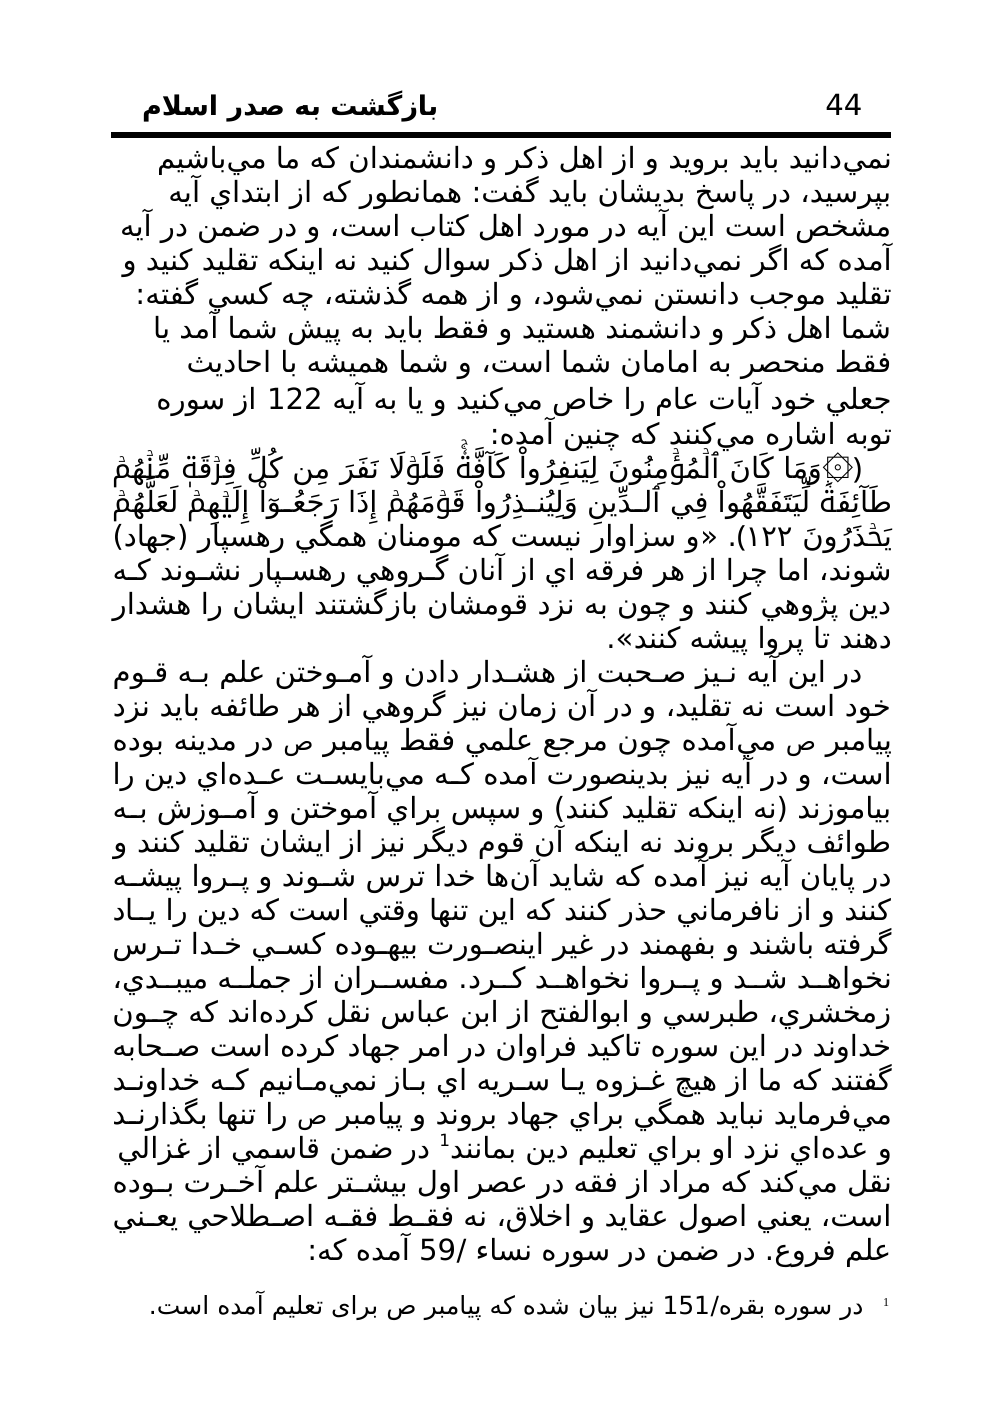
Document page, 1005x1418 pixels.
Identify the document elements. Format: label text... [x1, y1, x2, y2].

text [112, 141, 892, 452]
text ﴿۞وَمَا كَانَ ٱلۡمُؤۡمِنُونَ لِيَنفِرُواْ كَآفَّةٗۚ فَلَوۡلَا نَفَرَ مِن كُلِّ فِرۡقَةٖ مِّنۡهُمۡ طَآئِفَةٞ لِّيَتَفَقَّهُواْ فِي ٱلدِّينِ وَلِيُنذِرُواْ قَوۡمَهُمۡ إِذَا رَجَعُوٓاْ إِلَيۡهِمۡ لَعَلَّهُمۡ يَحۡذَرُونَ ١٢٢﴾. «و سزاوار نيست که مومنان همگي رهسپار (جهاد) شوند، اما چرا از هر فرقه اي از آنان گروهي رهسپار نشوند که دين پژوهي کنند و چون به نزد قومشان بازگشتند ايشان را هشدار دهند تا پروا پيشه کنند». [112, 452, 892, 656]
text در اين آيه نيز صحبت از هشدار دادن و آموختن علم به قوم خود است نه تقليد، و در آن زمان نيز گروهي از هر طائفه بايد نزد پيامبر ص مي‌آمده چون مرجع علمي فقط پيامبر ص در مدينه بوده است، و در آيه نيز بدينصورت آمده که مي‌بايست عده‌اي دين را بياموزند (نه اينکه تقليد کنند) و سپس براي آموختن و آموزش به طوائف ديگر بروند نه اينکه آن قوم ديگر نيز از ايشان تقليد کنند و در پايان آيه نيز آمده که شايد آن‌ها خدا ترس شوند و پروا پيشه کنند و از نافرماني حذر کنند که اين تنها وقتي است که دين را ياد گرفته باشند و بفهمند در غير اينصورت بيهوده کسي خدا ترس نخواهد شد و پروا نخواهد کرد. مفسران از جمله ميبدي، زمخشري، طبرسي و ابوالفتح از ابن عباس نقل کرده‌اند که چون خداوند در اين سوره تاکيد فراوان در امر جهاد کرده است صحابه گفتند که ما از هيچ غزوه يا سريه اي باز نمي‌مانيم که خداوند مي‌فرمايد نبايد همگي براي جهاد بروند و پيامبر ص را تنها بگذارند و عده‌اي نزد او براي تعليم دين بمانند در ضمن قاسمي از غزالي نقل مي‌کند که مراد از فقه در عصر اول بيشتر علم آخرت بوده است، يعني اصول عقايد و اخلاق، نه فقط فقه اصطلاحي يعني علم فروع. در ضمن در سوره نساء /59 آمده كه: [112, 656, 892, 1267]
